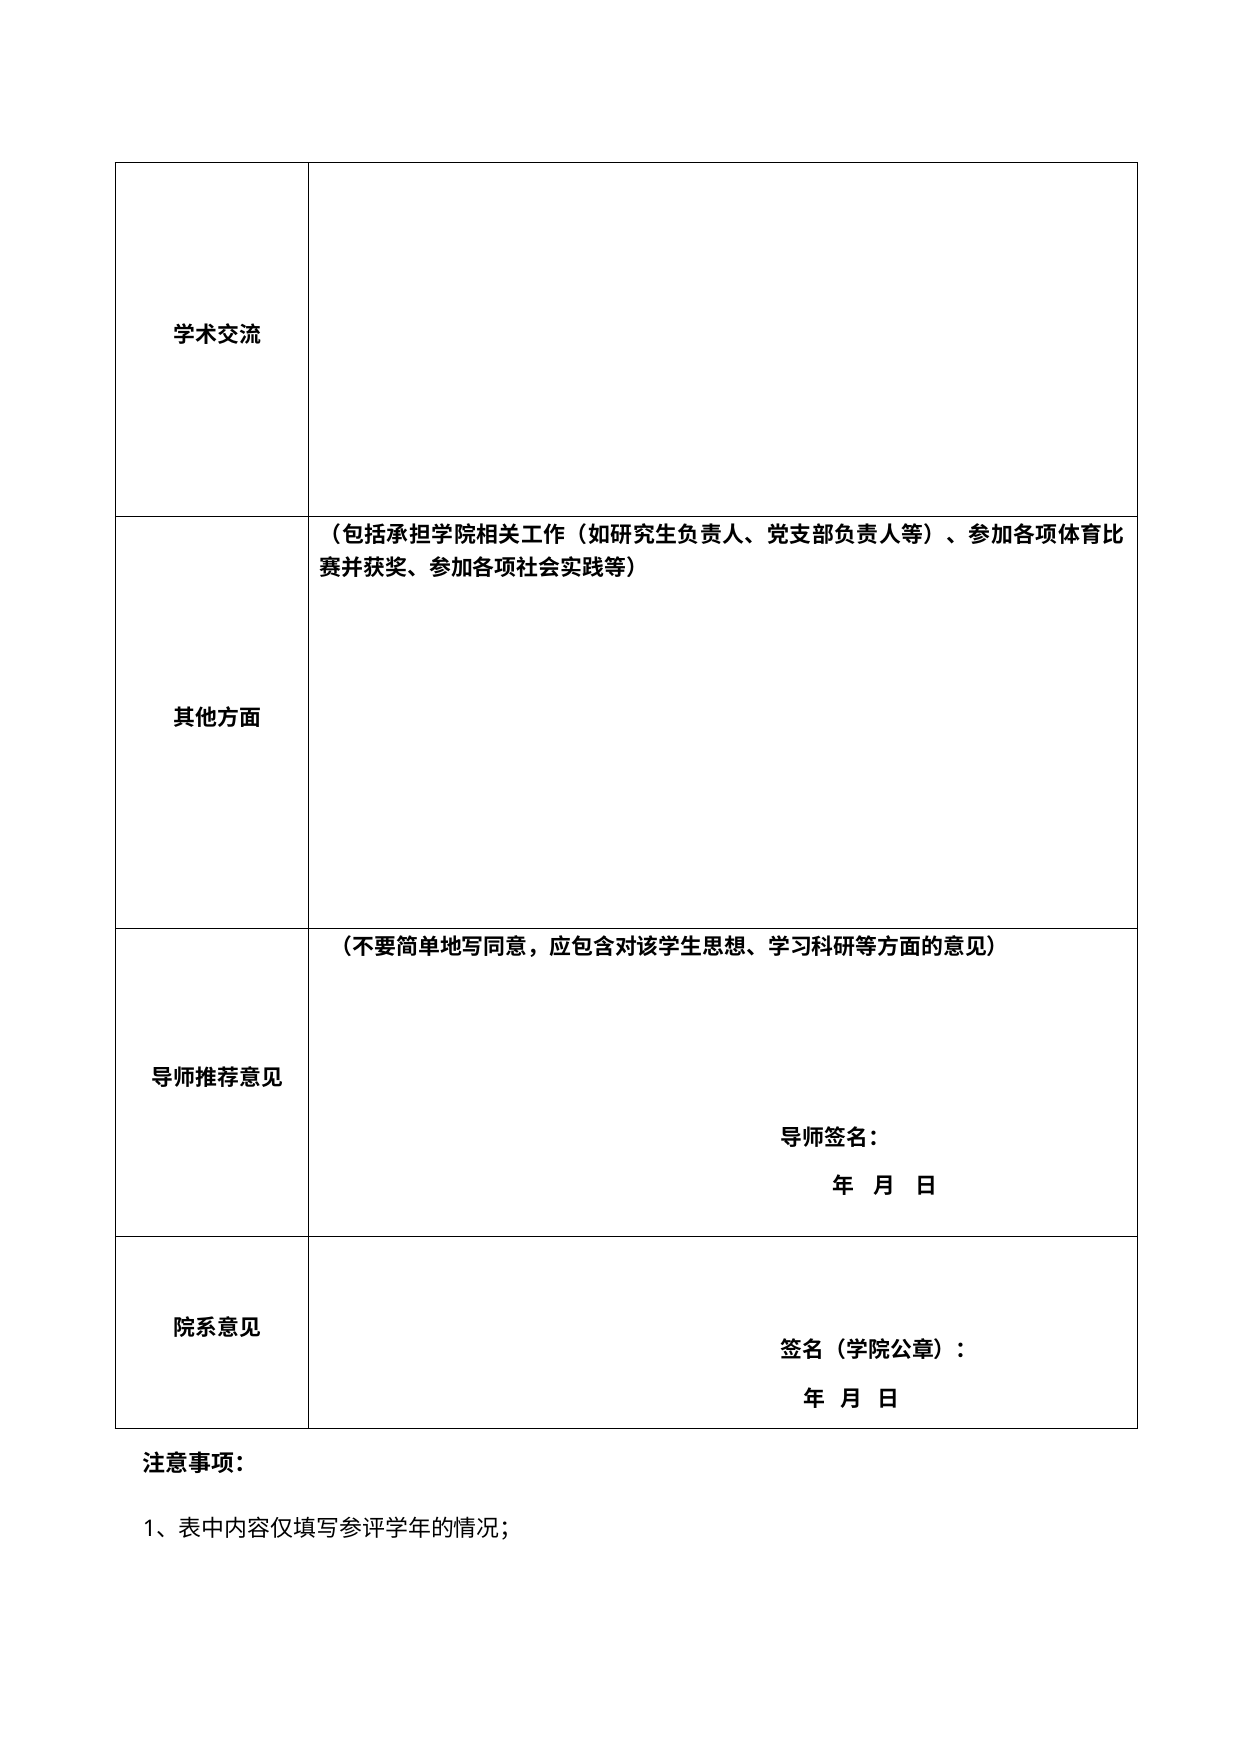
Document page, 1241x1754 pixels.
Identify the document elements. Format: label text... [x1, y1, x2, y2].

text 注意事项： [131, 1429, 1053, 1494]
table_cell [309, 163, 1137, 516]
table_cell （包括承担学院相关工作（如研究生负责人、党支部负责人等）、参加各项体育比赛并获奖、参加各项社会实践等） [309, 517, 1137, 928]
table_cell （不要简单地写同意，应包含对该学生思想、学习科研等方面的意见） 导师签名： 年 月 日 [309, 929, 1137, 1236]
table_cell 导师推荐意见 [116, 929, 308, 1236]
table_cell 签名（学院公章）： 年 月 日 [309, 1237, 1137, 1428]
text 1、表中内容仅填写参评学年的情况； [131, 1510, 1053, 1543]
table_cell 其他方面 [116, 517, 308, 928]
table_cell 学术交流 [116, 163, 308, 516]
table_cell 院系意见 [116, 1237, 308, 1428]
